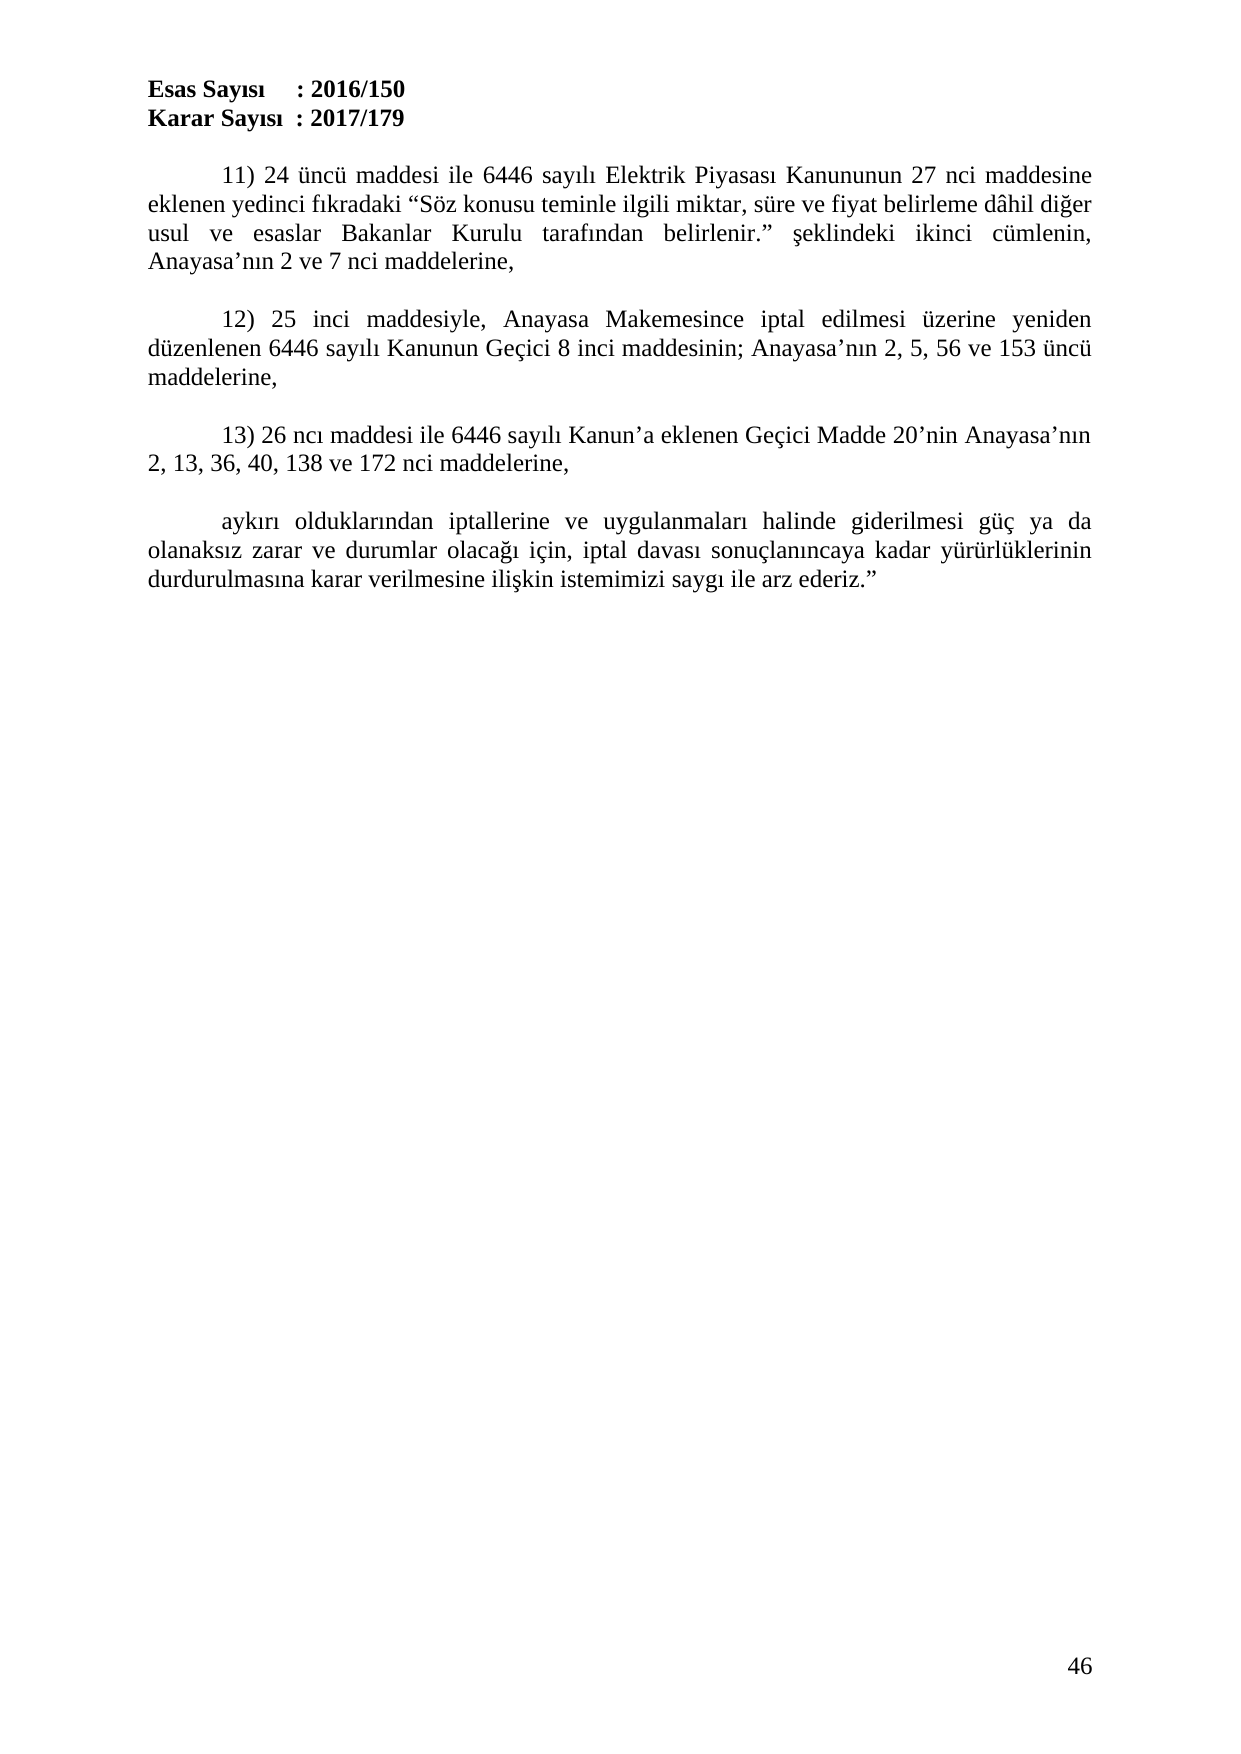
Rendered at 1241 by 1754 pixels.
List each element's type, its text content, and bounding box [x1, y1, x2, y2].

text aykırı olduklarından iptallerine ve uygulanmaları halinde giderilmesi güç ya da olanaksız zarar ve durumlar olacağı için, iptal davası sonuçlanıncaya kadar yürürlüklerinin durdurulmasına karar verilmesine ilişkin istemimizi saygı ile arz ederiz.” [148, 506, 1093, 593]
text 11) 24 üncü maddesi ile 6446 sayılı Elektrik Piyasası Kanununun 27 nci maddesine eklenen yedinci fıkradaki “Söz konusu teminle ilgili miktar, süre ve fiyat belirleme dâhil diğer usul ve esaslar Bakanlar Kurulu tarafından belirlenir.” şeklindeki ikinci cümlenin, Anayasa’nın 2 ve 7 nci maddelerine, [148, 160, 1093, 275]
text 12) 25 inci maddesiyle, Anayasa Makemesince iptal edilmesi üzerine yeniden düzenlenen 6446 sayılı Kanunun Geçici 8 inci maddesinin; Anayasa’nın 2, 5, 56 ve 153 üncü maddelerine, [148, 304, 1093, 391]
text 13) 26 ncı maddesi ile 6446 sayılı Kanun’a eklenen Geçici Madde 20’nin Anayasa’nın 2, 13, 36, 40, 138 ve 172 nci maddelerine, [148, 420, 1093, 477]
